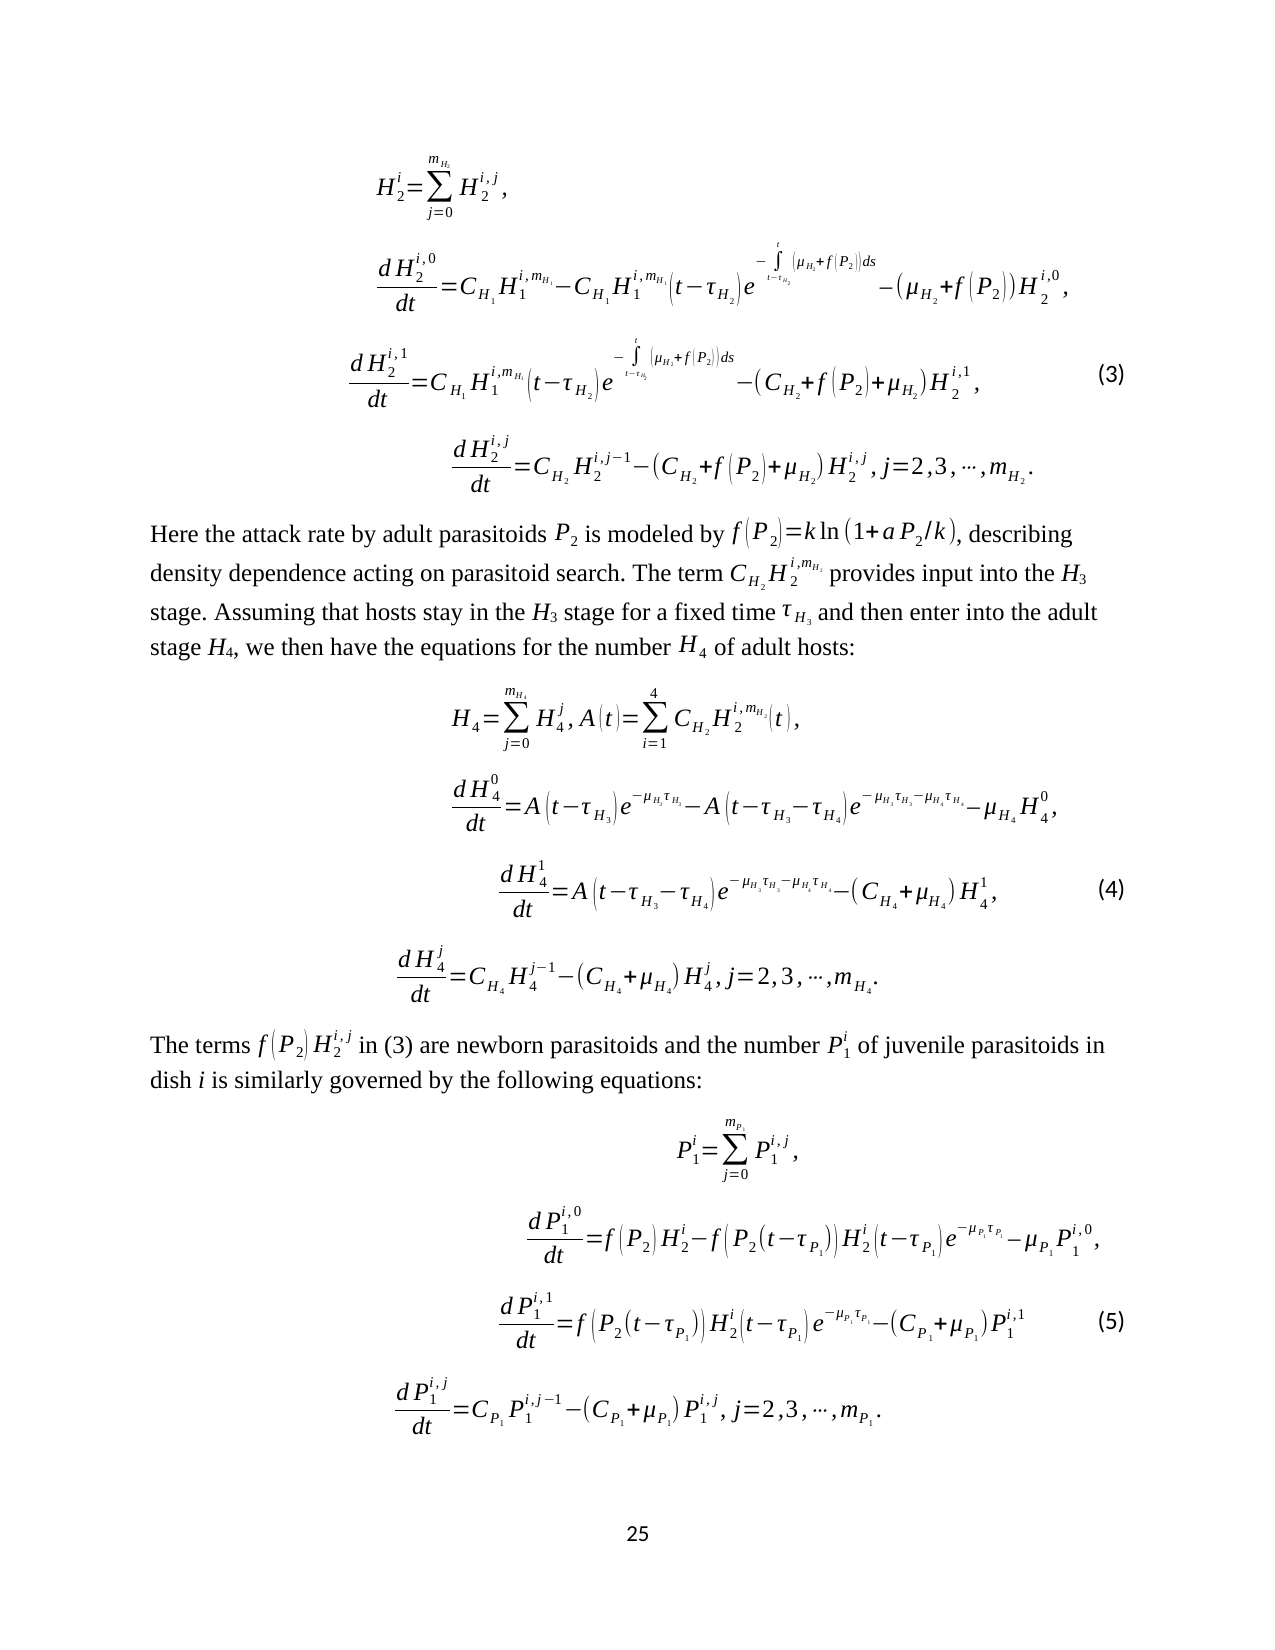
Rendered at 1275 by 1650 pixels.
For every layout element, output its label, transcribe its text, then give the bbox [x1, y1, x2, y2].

text The terms in (3) are newborn parasitoids and the number of juvenile parasitoids in dish i is similarly governed by the following equations: [150, 1026, 1125, 1094]
text (3) [150, 336, 1125, 412]
text Here the attack rate by adult parasitoids is modeled by , describing density dependence acting on parasitoid search. The term provides input into the H3 stage. Assuming that hosts stay in the H3 stage for a fixed time and then enter into the adult stage H4, we then have the equations for the number of adult hosts: [150, 516, 1125, 662]
text (5) [150, 1288, 1125, 1354]
text (4) [150, 856, 1125, 922]
